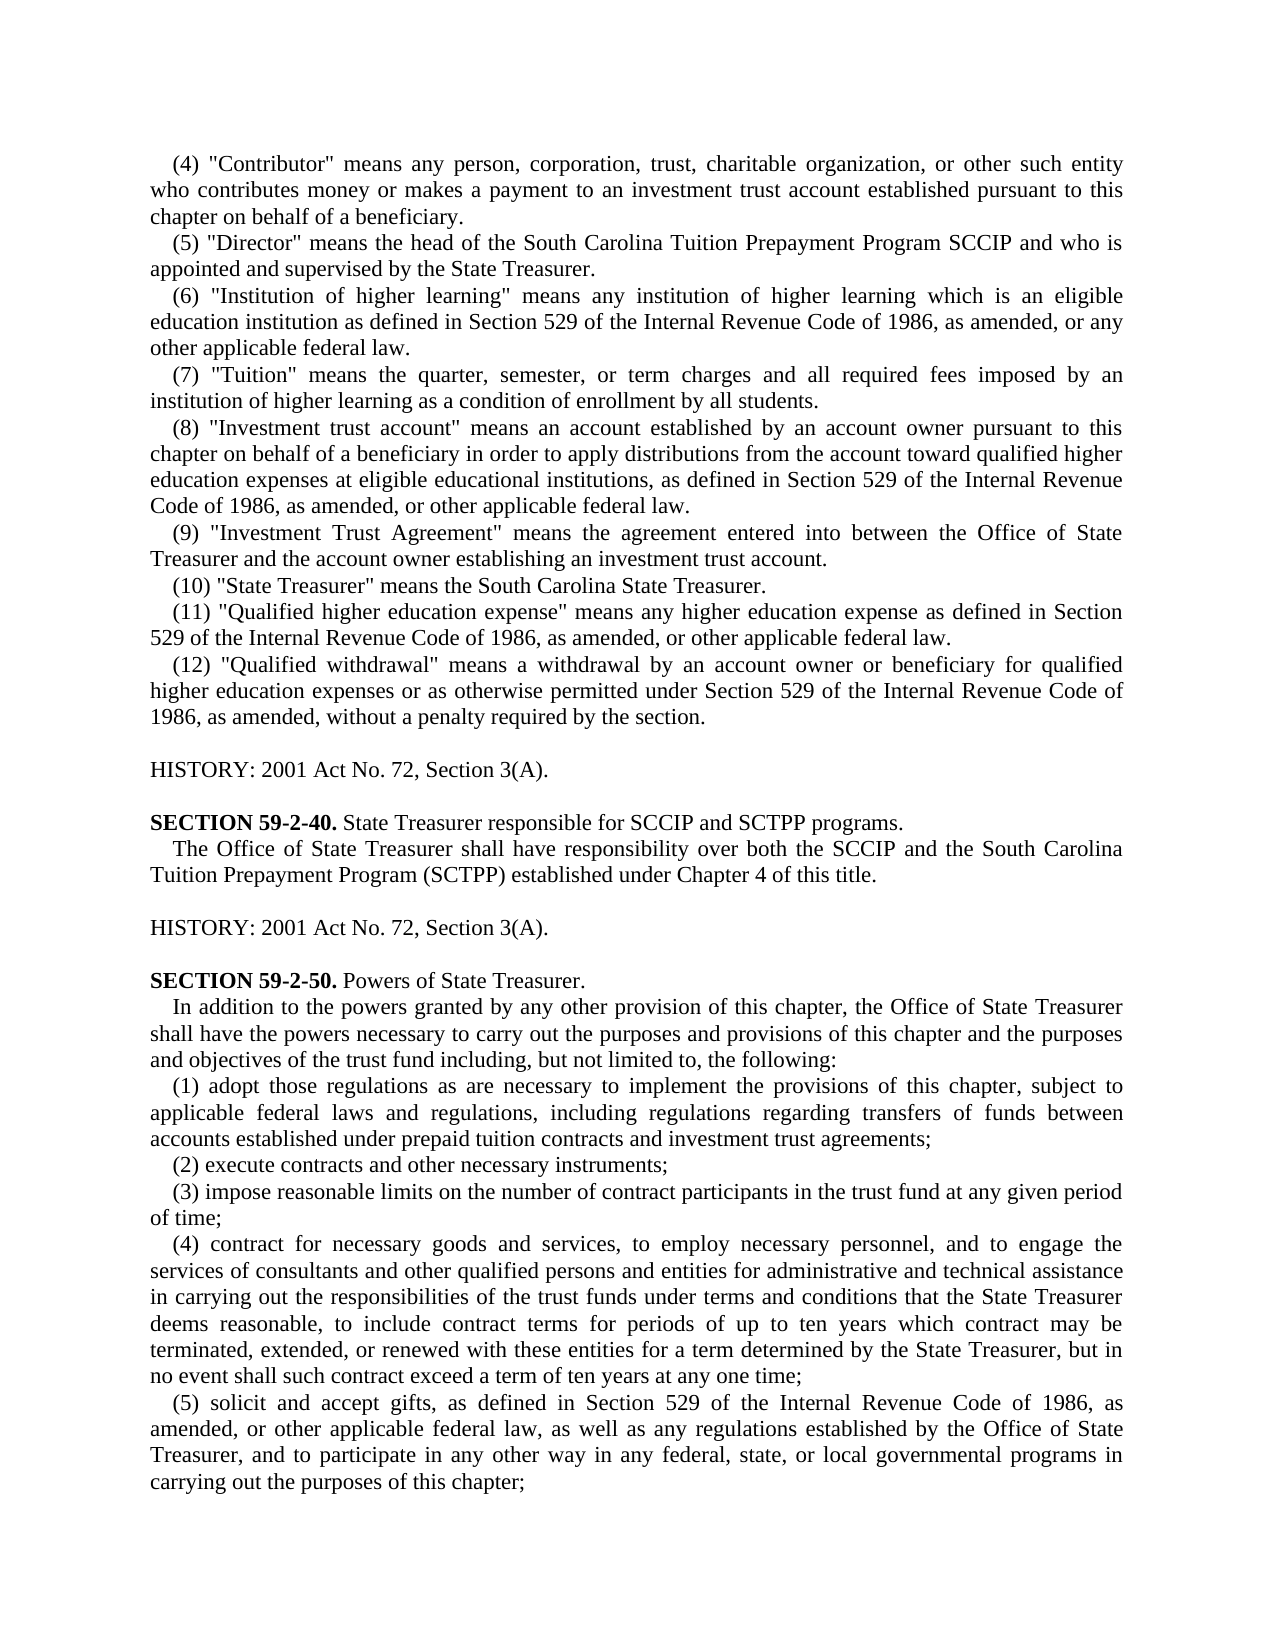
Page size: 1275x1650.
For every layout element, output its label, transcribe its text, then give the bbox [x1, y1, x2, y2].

text (2) execute contracts and other necessary instruments; [150, 1151, 1125, 1178]
text In addition to the powers granted by any other provision of this chapter, the Office of State Treasurer shall have the powers necessary to carry out the purposes and provisions of this chapter and the purposes and objectives of the trust fund including, but not limited to, the following: [150, 993, 1125, 1072]
text (4) "Contributor" means any person, corporation, trust, charitable organization, or other such entity who contributes money or makes a payment to an investment trust account established pursuant to this chapter on behalf of a beneficiary. [150, 150, 1125, 229]
text (3) impose reasonable limits on the number of contract participants in the trust fund at any given period of time; [150, 1178, 1125, 1231]
text (9) "Investment Trust Agreement" means the agreement entered into between the Office of State Treasurer and the account owner establishing an investment trust account. [150, 519, 1125, 572]
text SECTION 59-2-50. Powers of State Treasurer. [150, 967, 1125, 993]
text (1) adopt those regulations as are necessary to implement the provisions of this chapter, subject to applicable federal laws and regulations, including regulations regarding transfers of funds between accounts established under prepaid tuition contracts and investment trust agreements; [150, 1072, 1125, 1151]
text (6) "Institution of higher learning" means any institution of higher learning which is an eligible education institution as defined in Section 529 of the Internal Revenue Code of 1986, as amended, or any other applicable federal law. [150, 282, 1125, 361]
text (11) "Qualified higher education expense" means any higher education expense as defined in Section 529 of the Internal Revenue Code of 1986, as amended, or other applicable federal law. [150, 598, 1125, 651]
text (5) solicit and accept gifts, as defined in Section 529 of the Internal Revenue Code of 1986, as amended, or other applicable federal law, as well as any regulations established by the Office of State Treasurer, and to participate in any other way in any federal, state, or local governmental programs in carrying out the purposes of this chapter; [150, 1389, 1125, 1494]
text (8) "Investment trust account" means an account established by an account owner pursuant to this chapter on behalf of a beneficiary in order to apply distributions from the account toward qualified higher education expenses at eligible educational institutions, as defined in Section 529 of the Internal Revenue Code of 1986, as amended, or other applicable federal law. [150, 413, 1125, 519]
text The Office of State Treasurer shall have responsibility over both the SCCIP and the South Carolina Tuition Prepayment Program (SCTPP) established under Chapter 4 of this title. [150, 835, 1125, 888]
text (7) "Tuition" means the quarter, semester, or term charges and all required fees imposed by an institution of higher learning as a condition of enrollment by all students. [150, 361, 1125, 413]
text HISTORY: 2001 Act No. 72, Section 3(A). [150, 756, 1125, 782]
text SECTION 59-2-40. State Treasurer responsible for SCCIP and SCTPP programs. [150, 809, 1125, 835]
text HISTORY: 2001 Act No. 72, Section 3(A). [150, 914, 1125, 941]
text (12) "Qualified withdrawal" means a withdrawal by an account owner or beneficiary for qualified higher education expenses or as otherwise permitted under Section 529 of the Internal Revenue Code of 1986, as amended, without a penalty required by the section. [150, 651, 1125, 730]
text (4) contract for necessary goods and services, to employ necessary personnel, and to engage the services of consultants and other qualified persons and entities for administrative and technical assistance in carrying out the responsibilities of the trust funds under terms and conditions that the State Treasurer deems reasonable, to include contract terms for periods of up to ten years which contract may be terminated, extended, or renewed with these entities for a term determined by the State Treasurer, but in no event shall such contract exceed a term of ten years at any one time; [150, 1231, 1125, 1389]
text (5) "Director" means the head of the South Carolina Tuition Prepayment Program SCCIP and who is appointed and supervised by the State Treasurer. [150, 229, 1125, 282]
text (10) "State Treasurer" means the South Carolina State Treasurer. [150, 572, 1125, 598]
